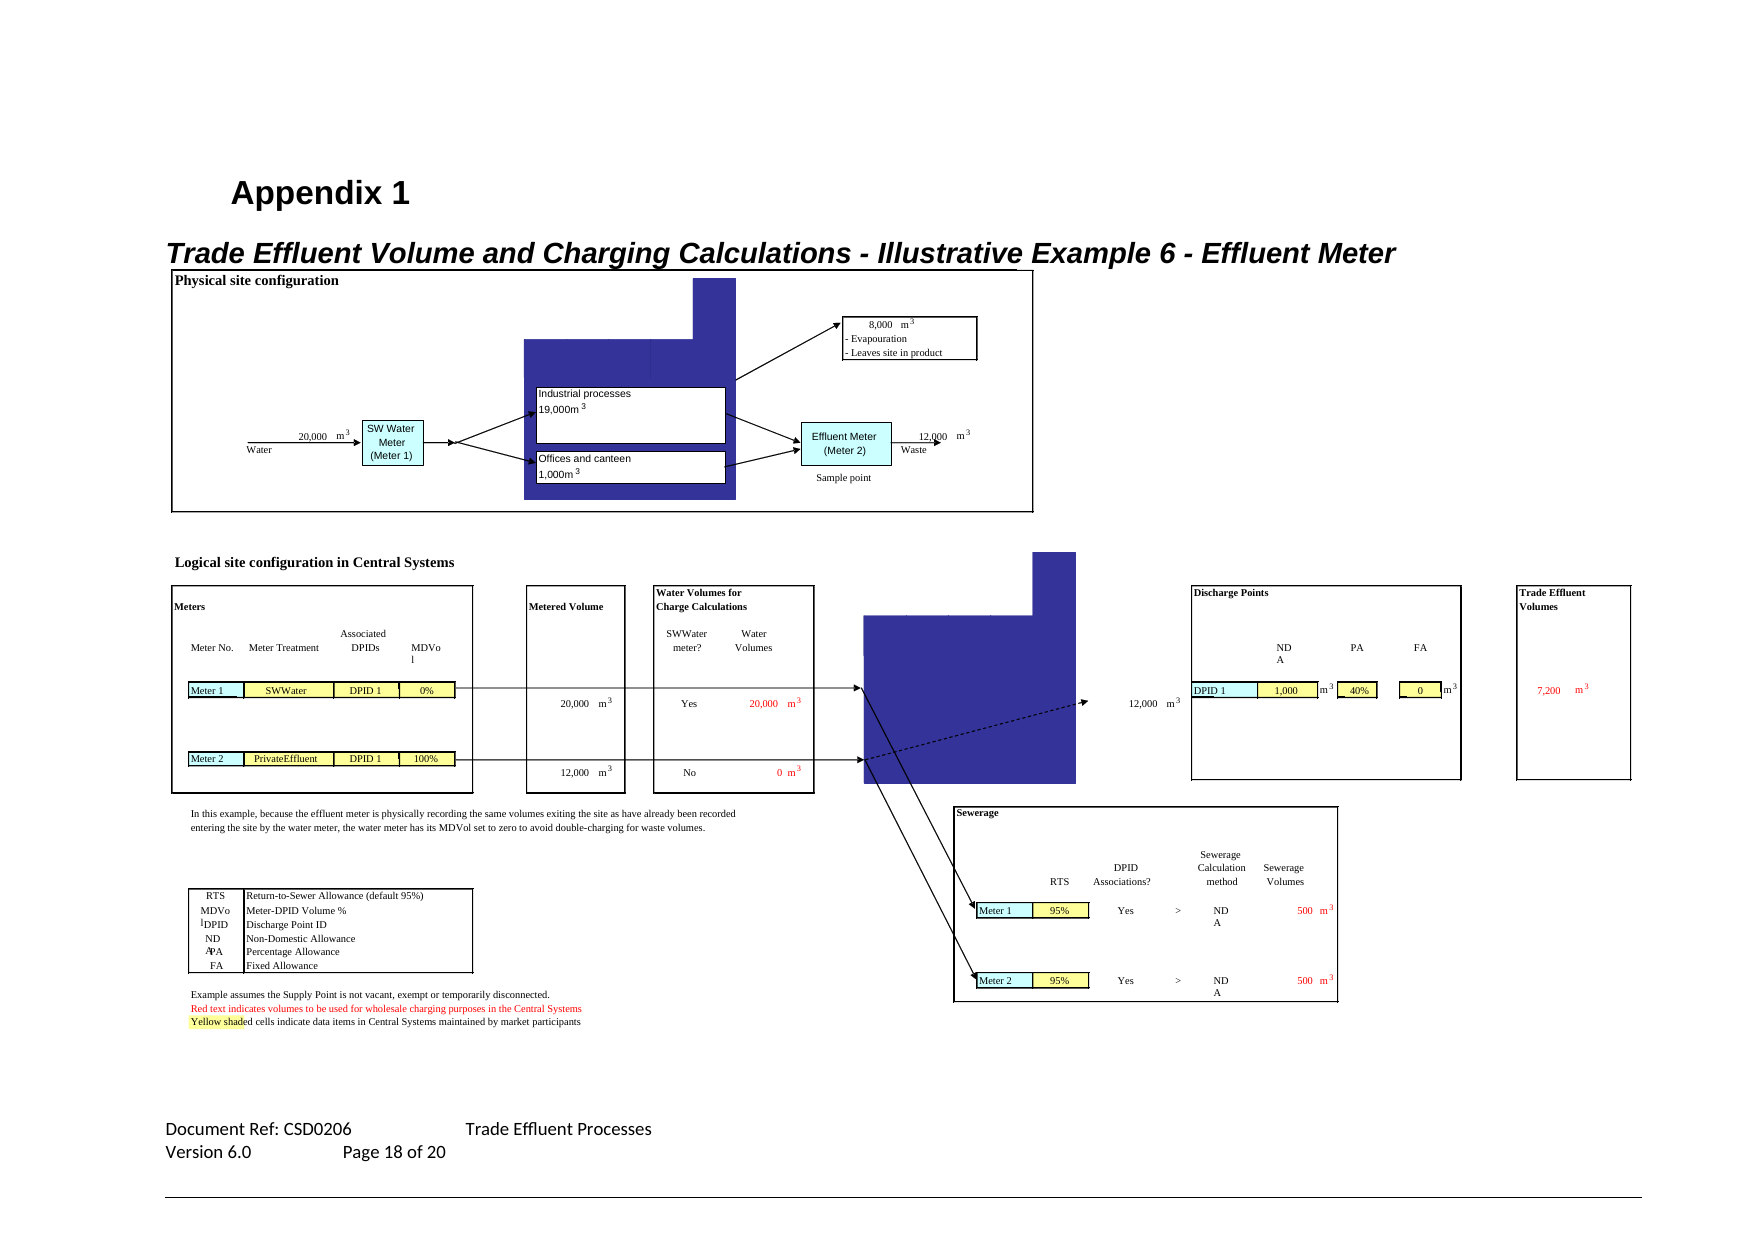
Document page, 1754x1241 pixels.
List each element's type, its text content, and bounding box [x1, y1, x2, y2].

subtitle Trade Effluent Volume and Charging Calculations - Illustrative Example 6 - Effluent Meter [165, 236, 1642, 270]
subtitle Appendix 1 [230, 173, 1642, 211]
